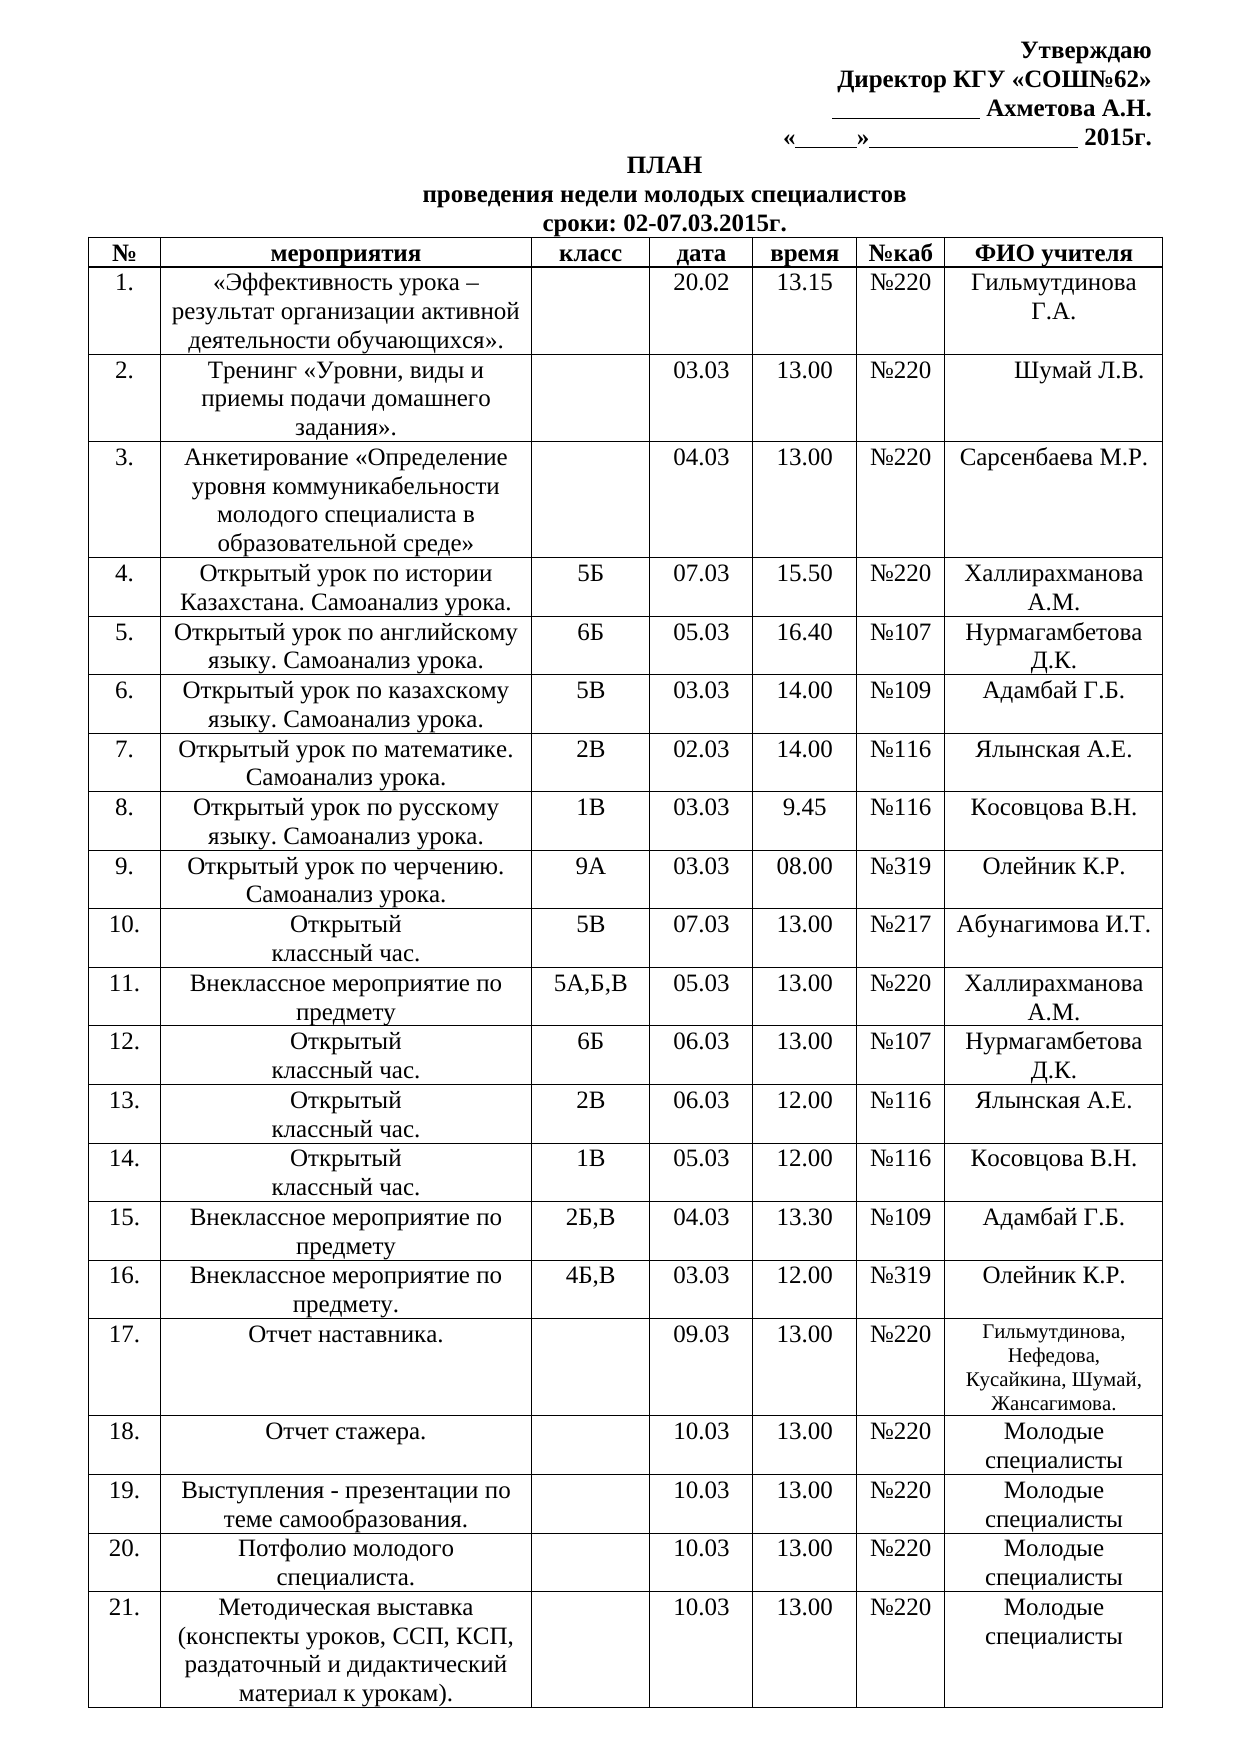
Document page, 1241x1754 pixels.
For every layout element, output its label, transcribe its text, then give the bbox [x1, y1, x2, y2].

table_cell 2В [532, 1085, 649, 1142]
table_cell 09.03 [650, 1319, 752, 1415]
table_cell Адамбай Г.Б. [945, 1202, 1162, 1259]
table_cell [532, 355, 649, 441]
table_cell 7. [89, 734, 160, 791]
table_cell 1. [89, 268, 160, 354]
table_cell 2В [532, 734, 649, 791]
table_cell 05.03 [650, 1144, 752, 1201]
table_cell Молодые специалисты [945, 1534, 1162, 1591]
table_cell 03.03 [650, 851, 752, 908]
table_cell 20.02 [650, 268, 752, 354]
table_cell 1В [532, 792, 649, 850]
table_cell №116 [857, 792, 944, 850]
table_cell 18. [89, 1416, 160, 1474]
table_cell Ялынская А.Е. [945, 1085, 1162, 1142]
table_cell Ялынская А.Е. [945, 734, 1162, 791]
table_cell Открытый классный час. [161, 909, 531, 967]
table_cell 13.00 [753, 1592, 856, 1707]
table_cell 2Б,В [532, 1202, 649, 1259]
table_cell №220 [857, 1319, 944, 1415]
table_cell Олейник К.Р. [945, 1261, 1162, 1318]
table_cell №116 [857, 734, 944, 791]
text « » 2015г. [177, 122, 1152, 150]
table_cell 04.03 [650, 1202, 752, 1259]
table_header мероприятия [161, 238, 531, 266]
table_cell 1В [532, 1144, 649, 1201]
table_header №каб [857, 238, 944, 266]
table_cell 10.03 [650, 1534, 752, 1591]
table_cell Сарсенбаева М.Р. [945, 442, 1162, 557]
table_cell 12.00 [753, 1144, 856, 1201]
table_cell Халлирахманова А.М. [945, 558, 1162, 616]
table_cell 10.03 [650, 1592, 752, 1707]
table_cell 15. [89, 1202, 160, 1259]
table_cell Молодые специалисты [945, 1475, 1162, 1532]
table_cell Косовцова В.Н. [945, 1144, 1162, 1201]
table_cell №220 [857, 1592, 944, 1707]
table_cell 07.03 [650, 909, 752, 967]
table_cell 14.00 [753, 675, 856, 733]
table_cell 5А,Б,В [532, 968, 649, 1025]
table_cell Молодые специалисты [945, 1592, 1162, 1707]
table_cell 06.03 [650, 1085, 752, 1142]
table_cell №217 [857, 909, 944, 967]
table_cell 9.45 [753, 792, 856, 850]
table_cell Открытый классный час. [161, 1144, 531, 1201]
text сроки: 02-07.03.2015г. [177, 208, 1152, 237]
table_cell 13.00 [753, 442, 856, 557]
text Директор КГУ «СОШ№62» [177, 64, 1152, 93]
table_cell 13.00 [753, 909, 856, 967]
table_cell 8. [89, 792, 160, 850]
table_cell 6Б [532, 617, 649, 674]
table_cell [532, 442, 649, 557]
table_cell 13. [89, 1085, 160, 1142]
table_cell 03.03 [650, 1261, 752, 1318]
table_cell Открытый классный час. [161, 1026, 531, 1084]
table_cell №107 [857, 617, 944, 674]
table_cell 05.03 [650, 968, 752, 1025]
table_cell Молодые специалисты [945, 1416, 1162, 1474]
text проведения недели молодых специалистов [177, 179, 1152, 208]
table_cell 17. [89, 1319, 160, 1415]
table_header № [89, 238, 160, 266]
table_cell 5В [532, 909, 649, 967]
table_cell №319 [857, 851, 944, 908]
text Ахметова А.Н. [177, 93, 1152, 122]
table_cell 13.15 [753, 268, 856, 354]
table_cell 4. [89, 558, 160, 616]
table_cell №116 [857, 1085, 944, 1142]
table_cell Отчет стажера. [161, 1416, 531, 1474]
text ПЛАН [177, 150, 1152, 179]
table_cell 13.00 [753, 968, 856, 1025]
table_cell №220 [857, 1475, 944, 1532]
table_cell Гильмутдинова, Нефедова, Кусайкина, Шумай, Жансагимова. [945, 1319, 1162, 1415]
table_cell 19. [89, 1475, 160, 1532]
table_cell Анкетирование «Определение уровня коммуникабельности молодого специалиста в образовательной среде» [161, 442, 531, 557]
table_header дата [650, 238, 752, 266]
table_cell 5В [532, 675, 649, 733]
table_cell Открытый урок по математике. Самоанализ урока. [161, 734, 531, 791]
table_cell 21. [89, 1592, 160, 1707]
table_cell 10.03 [650, 1416, 752, 1474]
table_cell №319 [857, 1261, 944, 1318]
table_cell 20. [89, 1534, 160, 1591]
table_cell 13.00 [753, 1475, 856, 1532]
table_cell 12. [89, 1026, 160, 1084]
table_cell 10. [89, 909, 160, 967]
table_cell №107 [857, 1026, 944, 1084]
table_cell 16. [89, 1261, 160, 1318]
table_cell Выступления - презентации по теме самообразования. [161, 1475, 531, 1532]
table_cell 04.03 [650, 442, 752, 557]
table_cell Открытый урок по черчению. Самоанализ урока. [161, 851, 531, 908]
table_cell 11. [89, 968, 160, 1025]
table_cell Потфолио молодого специалиста. [161, 1534, 531, 1591]
table_cell №220 [857, 558, 944, 616]
table_cell 03.03 [650, 355, 752, 441]
table_cell №116 [857, 1144, 944, 1201]
table_cell 5. [89, 617, 160, 674]
table_cell [532, 1416, 649, 1474]
table_cell Нурмагамбетова Д.К. [945, 1026, 1162, 1084]
table_cell 08.00 [753, 851, 856, 908]
table_cell 13.00 [753, 1026, 856, 1084]
table_cell Адамбай Г.Б. [945, 675, 1162, 733]
table_cell №220 [857, 442, 944, 557]
table_header класс [532, 238, 649, 266]
table_cell Олейник К.Р. [945, 851, 1162, 908]
table_cell №220 [857, 968, 944, 1025]
table_cell 12.00 [753, 1085, 856, 1142]
table_cell Абунагимова И.Т. [945, 909, 1162, 967]
table_cell 02.03 [650, 734, 752, 791]
table_cell 13.30 [753, 1202, 856, 1259]
table_cell Отчет наставника. [161, 1319, 531, 1415]
table_cell Открытый классный час. [161, 1085, 531, 1142]
table_cell №109 [857, 1202, 944, 1259]
table_cell Косовцова В.Н. [945, 792, 1162, 850]
text Утверждаю [177, 35, 1152, 64]
table_cell 03.03 [650, 675, 752, 733]
table_cell Нурмагамбетова Д.К. [945, 617, 1162, 674]
table_cell 10.03 [650, 1475, 752, 1532]
table_cell Гильмутдинова Г.А. [945, 268, 1162, 354]
table_cell Шумай Л.В. [945, 355, 1162, 441]
table_cell Тренинг «Уровни, виды и приемы подачи домашнего задания». [161, 355, 531, 441]
table_cell 13.00 [753, 1534, 856, 1591]
table_cell Внеклассное мероприятие по предмету [161, 1202, 531, 1259]
table_cell [532, 268, 649, 354]
table_cell 06.03 [650, 1026, 752, 1084]
table_cell 03.03 [650, 792, 752, 850]
table_header ФИО учителя [945, 238, 1162, 266]
table_cell 9А [532, 851, 649, 908]
table_cell 3. [89, 442, 160, 557]
table_cell 13.00 [753, 1319, 856, 1415]
table_cell 2. [89, 355, 160, 441]
table_cell 6Б [532, 1026, 649, 1084]
table_cell [532, 1475, 649, 1532]
table_cell Внеклассное мероприятие по предмету. [161, 1261, 531, 1318]
table_cell 13.00 [753, 355, 856, 441]
table_cell №109 [857, 675, 944, 733]
table_cell 07.03 [650, 558, 752, 616]
table_cell 13.00 [753, 1416, 856, 1474]
table_cell 15.50 [753, 558, 856, 616]
table_cell 12.00 [753, 1261, 856, 1318]
table_cell Внеклассное мероприятие по предмету [161, 968, 531, 1025]
table_cell 6. [89, 675, 160, 733]
table_cell 05.03 [650, 617, 752, 674]
table_cell Халлирахманова А.М. [945, 968, 1162, 1025]
table_cell 9. [89, 851, 160, 908]
table_cell Открытый урок по русскому языку. Самоанализ урока. [161, 792, 531, 850]
table_cell [532, 1592, 649, 1707]
table_cell №220 [857, 1416, 944, 1474]
table_cell Открытый урок по казахскому языку. Самоанализ урока. [161, 675, 531, 733]
table_cell 16.40 [753, 617, 856, 674]
table_cell 5Б [532, 558, 649, 616]
table_cell 14.00 [753, 734, 856, 791]
table_header время [753, 238, 856, 266]
table_cell №220 [857, 355, 944, 441]
table_cell Методическая выставка (конспекты уроков, ССП, КСП, раздаточный и дидактический материал к урокам). [161, 1592, 531, 1707]
table_cell 4Б,В [532, 1261, 649, 1318]
table_cell №220 [857, 268, 944, 354]
table_cell [532, 1319, 649, 1415]
table_cell Открытый урок по истории Казахстана. Самоанализ урока. [161, 558, 531, 616]
table_cell Открытый урок по английскому языку. Самоанализ урока. [161, 617, 531, 674]
table_cell 14. [89, 1144, 160, 1201]
table_cell №220 [857, 1534, 944, 1591]
table_cell [532, 1534, 649, 1591]
